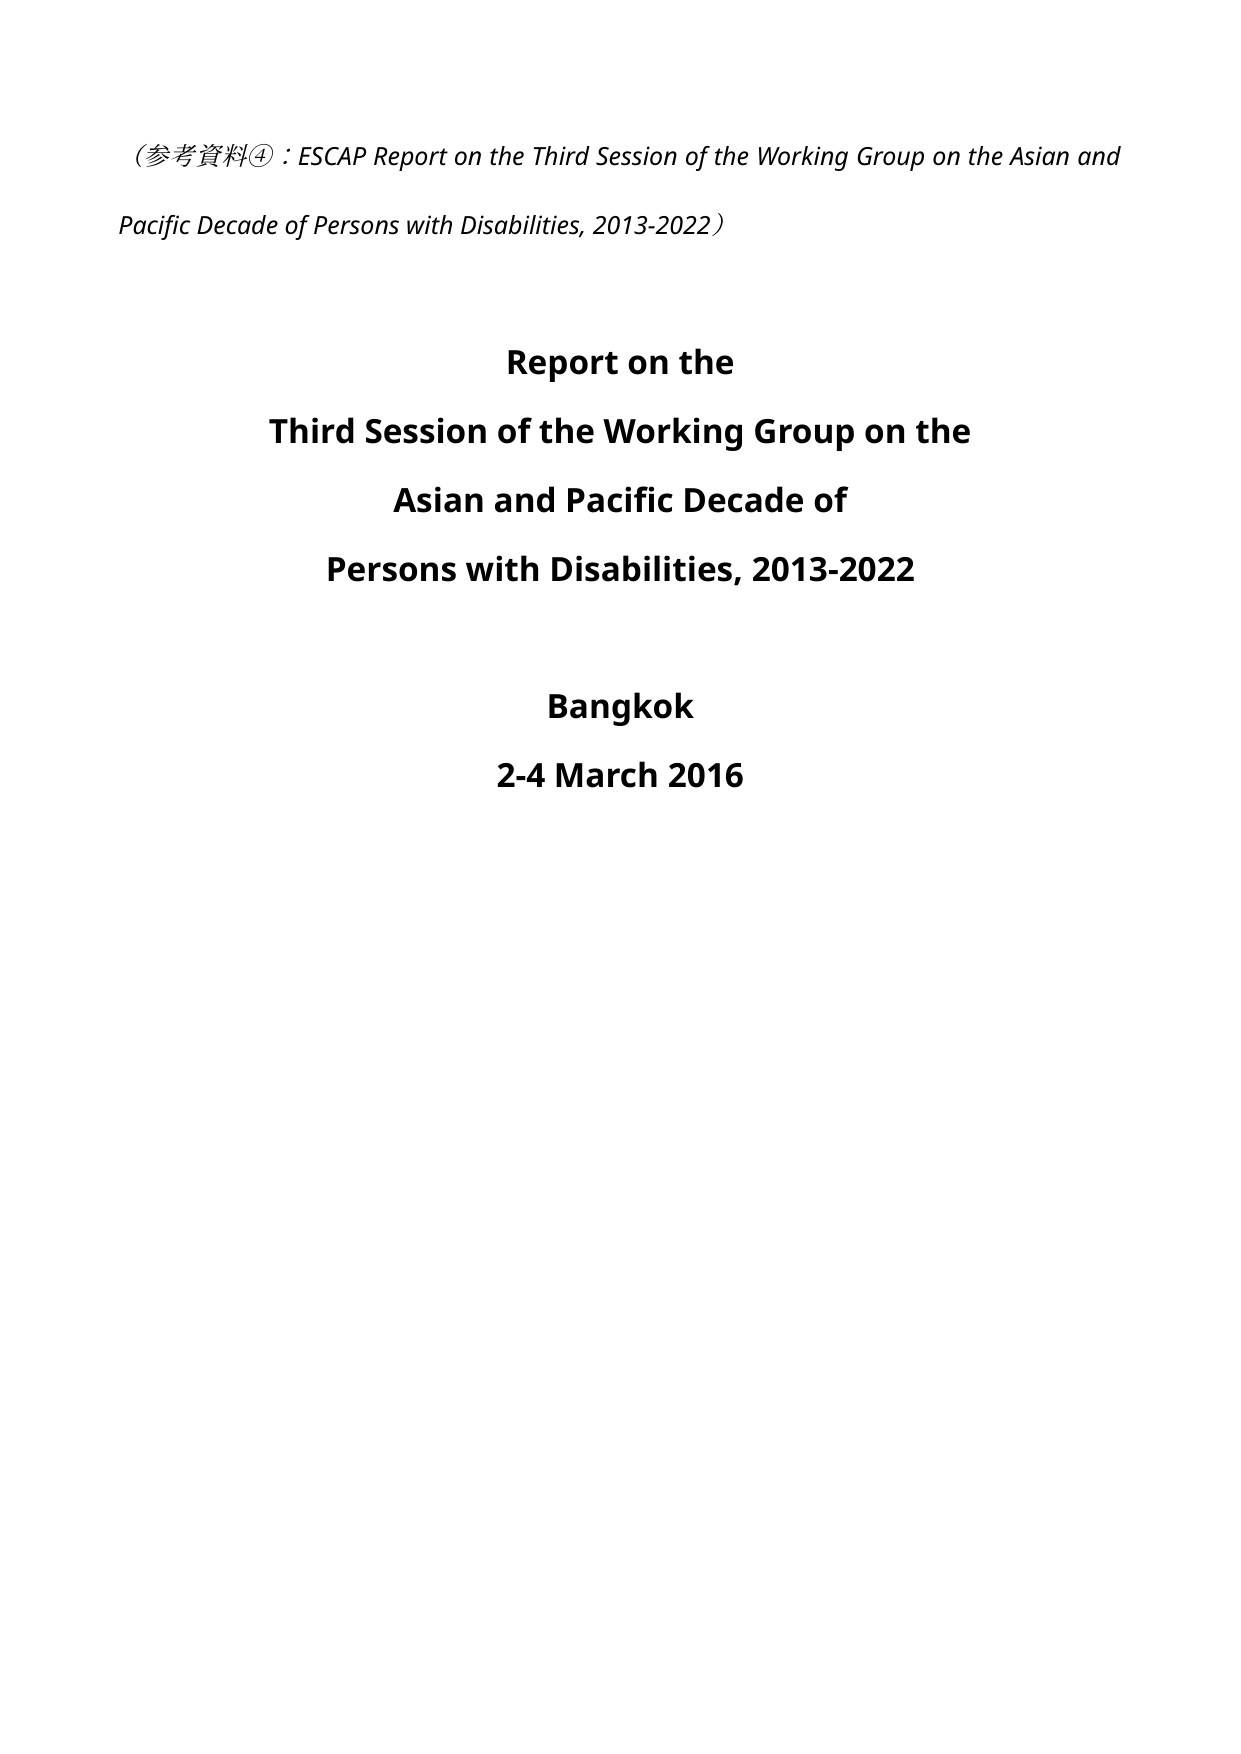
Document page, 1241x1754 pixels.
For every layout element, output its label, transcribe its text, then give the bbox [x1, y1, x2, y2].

text Third Session of the Working Group on the [118, 396, 1122, 465]
text （参考資料④：ESCAP Report on the Third Session of the Working Group on the Asian and Pacific Decade of Persons with Disabilities, 2013-2022） [118, 120, 1122, 258]
text Asian and Pacific Decade of [118, 465, 1122, 534]
text Bangkok [118, 672, 1122, 741]
text Report on the [118, 327, 1122, 396]
text Persons with Disabilities, 2013-2022 [118, 534, 1122, 603]
text 2-4 March 2016 [118, 741, 1122, 809]
